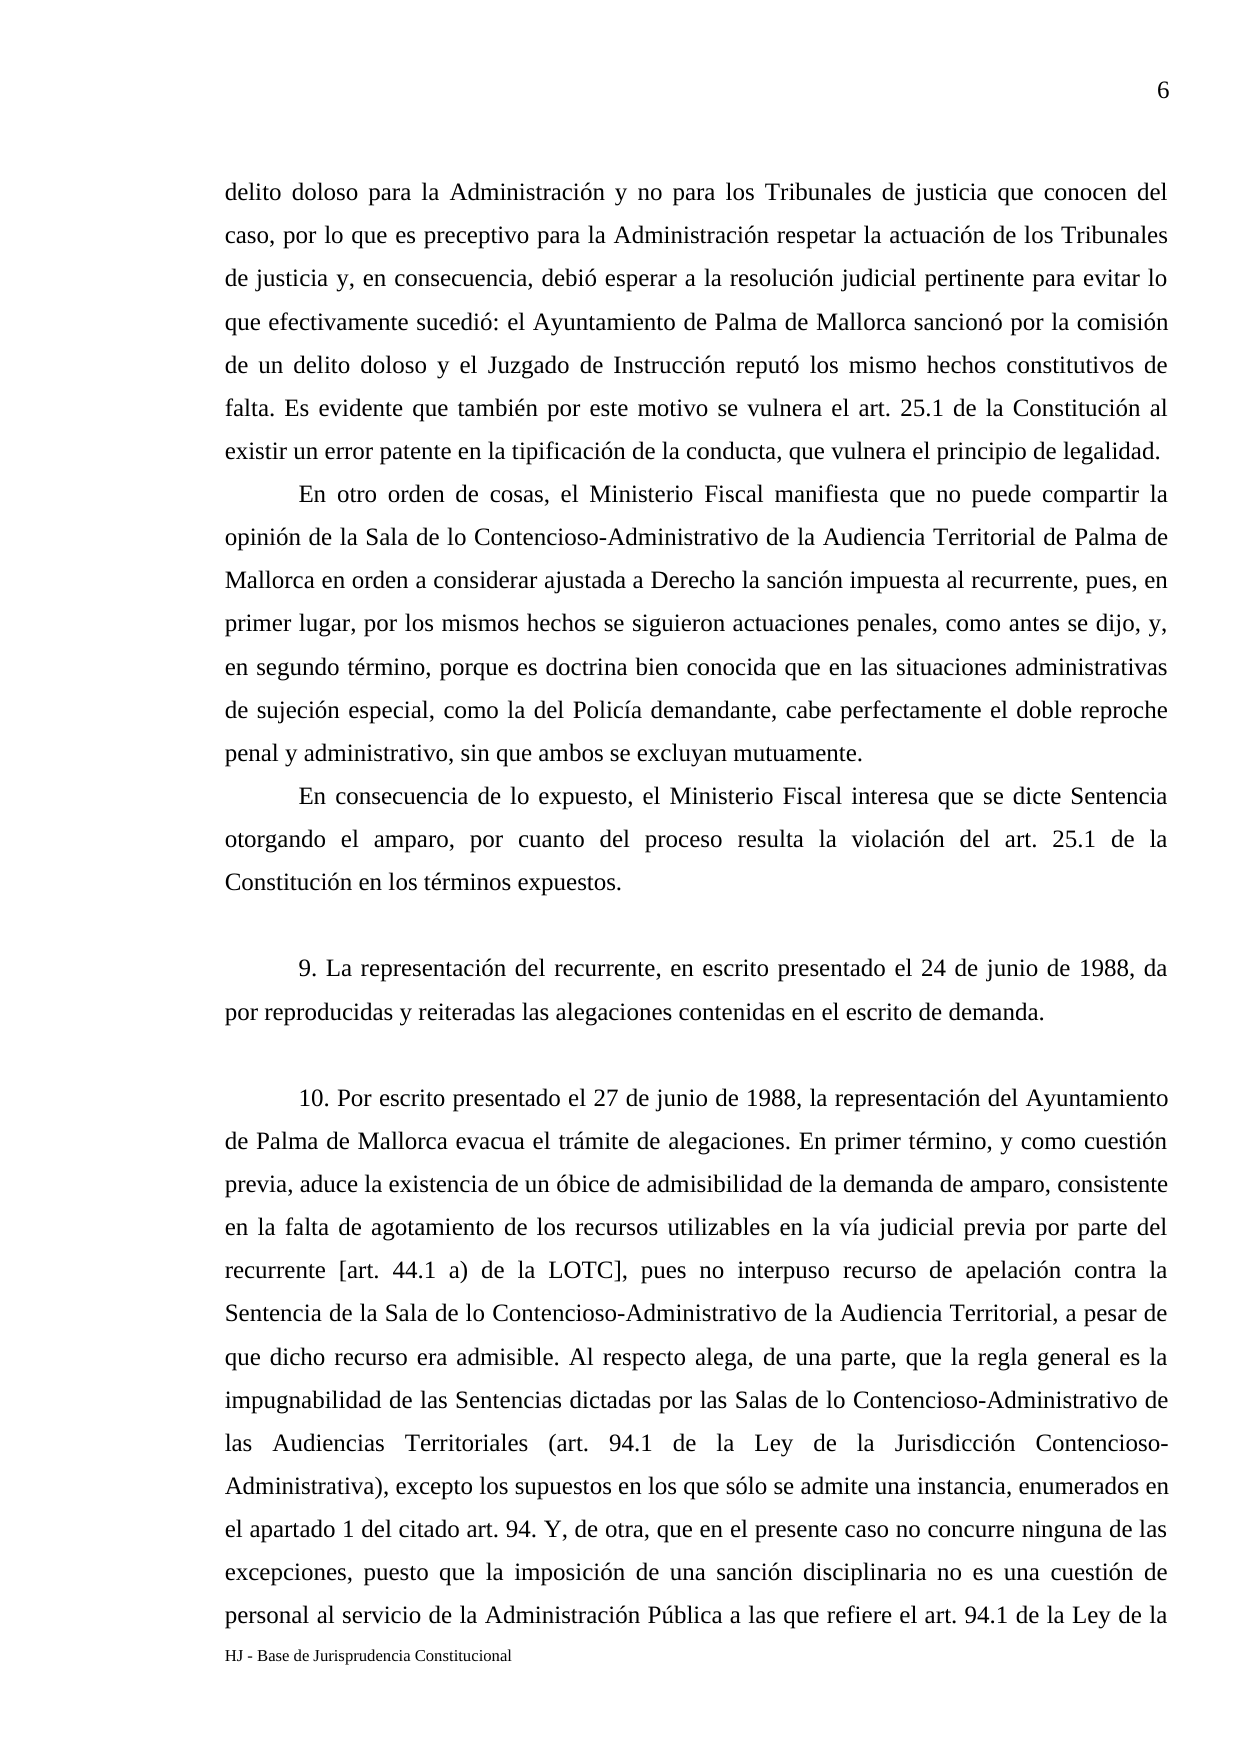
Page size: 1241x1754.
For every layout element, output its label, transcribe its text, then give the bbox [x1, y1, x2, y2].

text En otro orden de cosas, el Ministerio Fiscal manifiesta que no puede compartir la opinión de la Sala de lo Contencioso-Administrativo de la Audiencia Territorial de Palma de Mallorca en orden a considerar ajustada a Derecho la sanción impuesta al recurrente, pues, en primer lugar, por los mismos hechos se siguieron actuaciones penales, como antes se dijo, y, en segundo término, porque es doctrina bien conocida que en las situaciones administrativas de sujeción especial, como la del Policía demandante, cabe perfectamente el doble reproche penal y administrativo, sin que ambos se excluyan mutuamente. [224, 479, 1169, 767]
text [224, 1083, 1169, 1629]
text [224, 177, 1169, 465]
text En consecuencia de lo expuesto, el Ministerio Fiscal interesa que se dicte Sentencia otorgando el amparo, por cuanto del proceso resulta la violación del art. 25.1 de la Constitución en los términos expuestos. [224, 781, 1169, 896]
text 9. La representación del recurrente, en escrito presentado el 24 de junio de 1988, da por reproducidas y reiteradas las alegaciones contenidas en el escrito de demanda. [224, 953, 1169, 1025]
